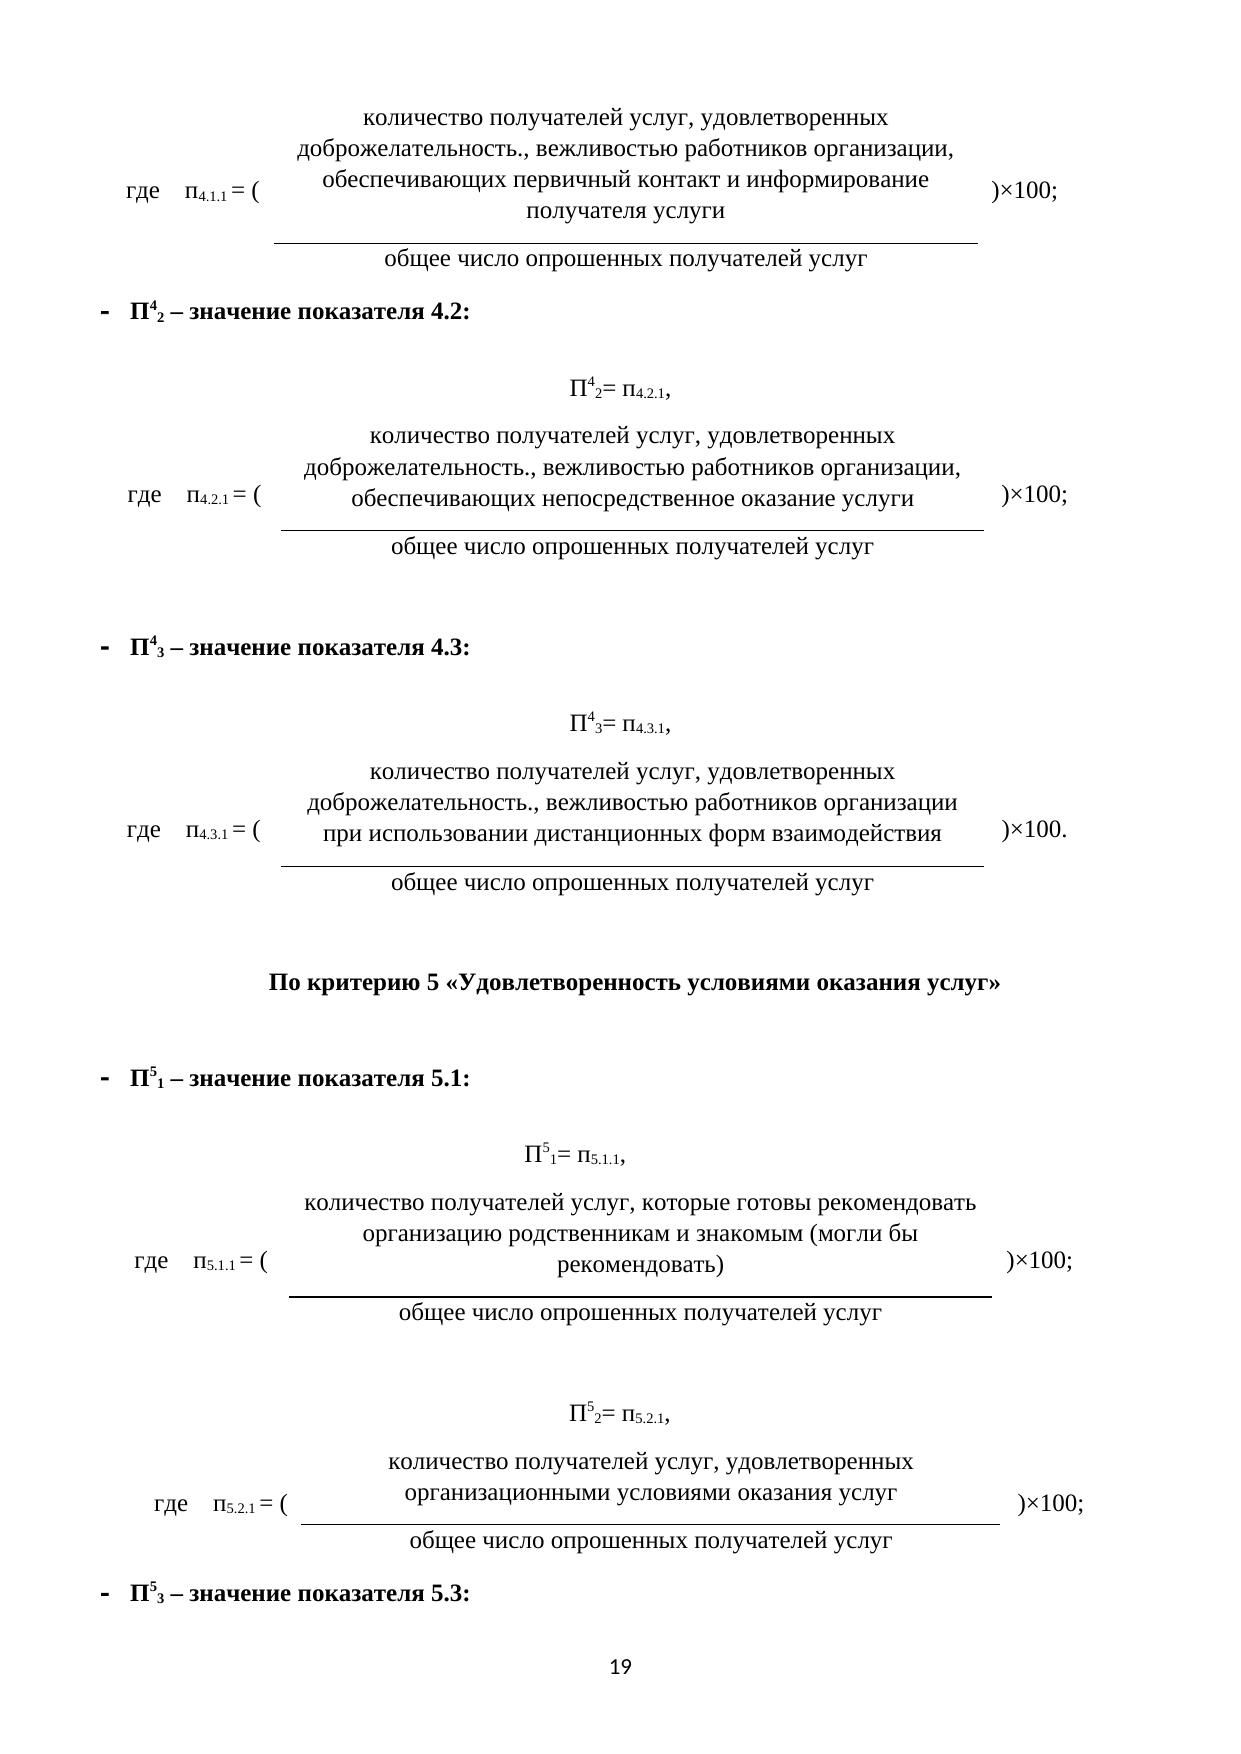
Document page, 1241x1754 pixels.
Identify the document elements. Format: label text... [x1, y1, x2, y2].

table_header количество получателей услуг, удовлетворенных доброжелательность., вежливостью работников организации, обеспечивающих первичный контакт и информирование получателя услуги [274, 102, 977, 242]
table_cell общее число опрошенных получателей услуг [281, 531, 984, 584]
table_header где п5.1.1 = ( [100, 1187, 289, 1350]
text П42= п4.2.1, [100, 373, 1140, 402]
list П53 – значение показателя 5.3: [100, 1578, 1140, 1607]
list П51 – значение показателя 5.1: [100, 1063, 1140, 1091]
text По критерию 5 «Удовлетворенность условиями оказания услуг» [100, 967, 1140, 996]
text П51= п5.1.1, [174, 1139, 1140, 1168]
table_header количество получателей услуг, удовлетворенных доброжелательность., вежливостью работников организации, обеспечивающих непосредственное оказание услуги [281, 421, 984, 530]
table_header где п4.3.1 = ( [100, 756, 281, 919]
table_header где п4.2.1 = ( [100, 421, 281, 584]
text П52= п5.2.1, [174, 1398, 1140, 1427]
table_cell общее число опрошенных получателей услуг [289, 1298, 992, 1350]
table_header где п5.2.1 = ( [100, 1446, 301, 1578]
table_cell общее число опрошенных получателей услуг [301, 1525, 1000, 1578]
table_header )×100; [1000, 1446, 1101, 1578]
table_header количество получателей услуг, удовлетворенных доброжелательность., вежливостью работников организации при использовании дистанционных форм взаимодействия [281, 756, 984, 866]
table_header )×100; [984, 421, 1085, 584]
table_header количество получателей услуг, которые готовы рекомендовать организацию родственникам и знакомым (могли бы рекомендовать) [289, 1187, 992, 1296]
text П43= п4.3.1, [100, 708, 1140, 737]
table_cell общее число опрошенных получателей услуг [281, 867, 984, 919]
table_header )×100; [978, 102, 1071, 296]
table_header где п4.1.1 = ( [100, 102, 274, 296]
list П43 – значение показателя 4.3: [100, 632, 1140, 661]
table_cell общее число опрошенных получателей услуг [274, 244, 977, 296]
list П42 – значение показателя 4.2: [100, 296, 1140, 325]
table_header )×100; [992, 1187, 1087, 1350]
table_header количество получателей услуг, удовлетворенных организационными условиями оказания услуг [301, 1446, 1000, 1524]
table_header )×100. [984, 756, 1085, 919]
